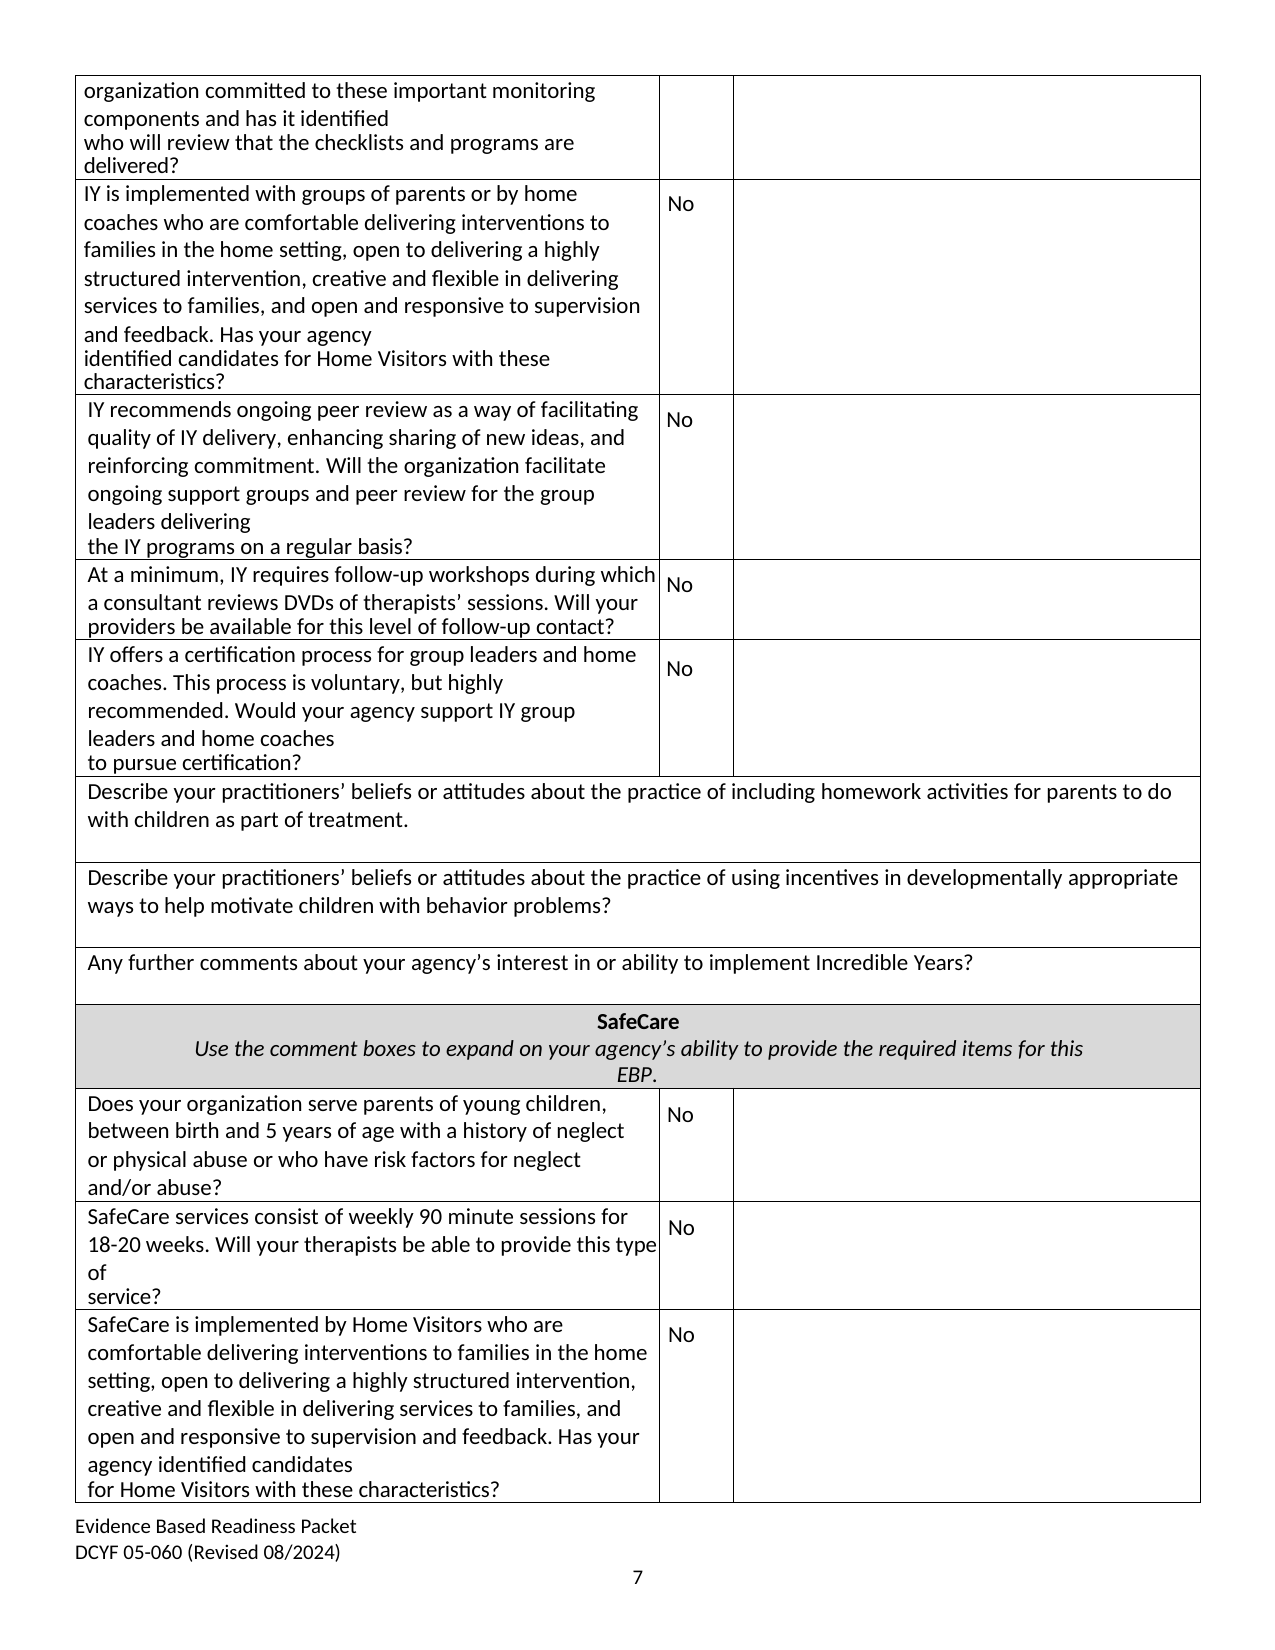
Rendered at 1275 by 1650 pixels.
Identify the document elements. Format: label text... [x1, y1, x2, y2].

table_cell [734, 1310, 1200, 1502]
table_cell [660, 180, 733, 394]
table_cell Any further comments about your agency’s interest in or ability to implement Incredible Years? [76, 948, 1200, 1004]
table_cell SafeCare Use the comment boxes to expand on your agency’s ability to provide the required items for this EBP. [76, 1005, 1200, 1088]
table_cell SafeCare services consist of weekly 90 minute sessions for 18-20 weeks. Will your therapists be able to provide this type of service? [76, 1202, 659, 1309]
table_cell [76, 76, 659, 178]
table_cell [660, 395, 733, 559]
table_cell Describe your practitioners’ beliefs or attitudes about the practice of using incentives in developmentally appropriate ways to help motivate children with behavior problems? [76, 863, 1200, 947]
table_cell [734, 1202, 1200, 1309]
table_cell [734, 395, 1200, 559]
table_cell IY is implemented with groups of parents or by home coaches who are comfortable delivering interventions to families in the home setting, open to delivering a highly structured intervention, creative and flexible in delivering services to families, and open and responsive to supervision and feedback. Has your agency identified candidates for Home Visitors with these characteristics? [76, 180, 659, 394]
table_cell [660, 640, 733, 776]
table_cell Does your organization serve parents of young children, between birth and 5 years of age with a history of neglect or physical abuse or who have risk factors for neglect and/or abuse? [76, 1089, 659, 1201]
table_cell [660, 1202, 733, 1309]
table_cell [734, 180, 1200, 394]
table_cell [660, 1310, 733, 1502]
table_cell [734, 1089, 1200, 1201]
table_cell Describe your practitioners’ beliefs or attitudes about the practice of including homework activities for parents to do with children as part of treatment. [76, 777, 1200, 862]
table_cell [660, 1089, 733, 1201]
table_cell [734, 76, 1200, 178]
table_cell IY offers a certification process for group leaders and home coaches. This process is voluntary, but highly recommended. Would your agency support IY group leaders and home coaches to pursue certification? [76, 640, 659, 776]
table_cell At a minimum, IY requires follow-up workshops during which a consultant reviews DVDs of therapists’ sessions. Will your providers be available for this level of follow-up contact? [76, 560, 659, 639]
table_cell IY recommends ongoing peer review as a way of facilitating quality of IY delivery, enhancing sharing of new ideas, and reinforcing commitment. Will the organization facilitate ongoing support groups and peer review for the group leaders delivering the IY programs on a regular basis? [76, 395, 659, 559]
table_cell [660, 560, 733, 639]
table_cell SafeCare is implemented by Home Visitors who are comfortable delivering interventions to families in the home setting, open to delivering a highly structured intervention, creative and flexible in delivering services to families, and open and responsive to supervision and feedback. Has your agency identified candidates for Home Visitors with these characteristics? [76, 1310, 659, 1502]
table_cell [660, 76, 733, 178]
table_cell [734, 560, 1200, 639]
table_cell [734, 640, 1200, 776]
